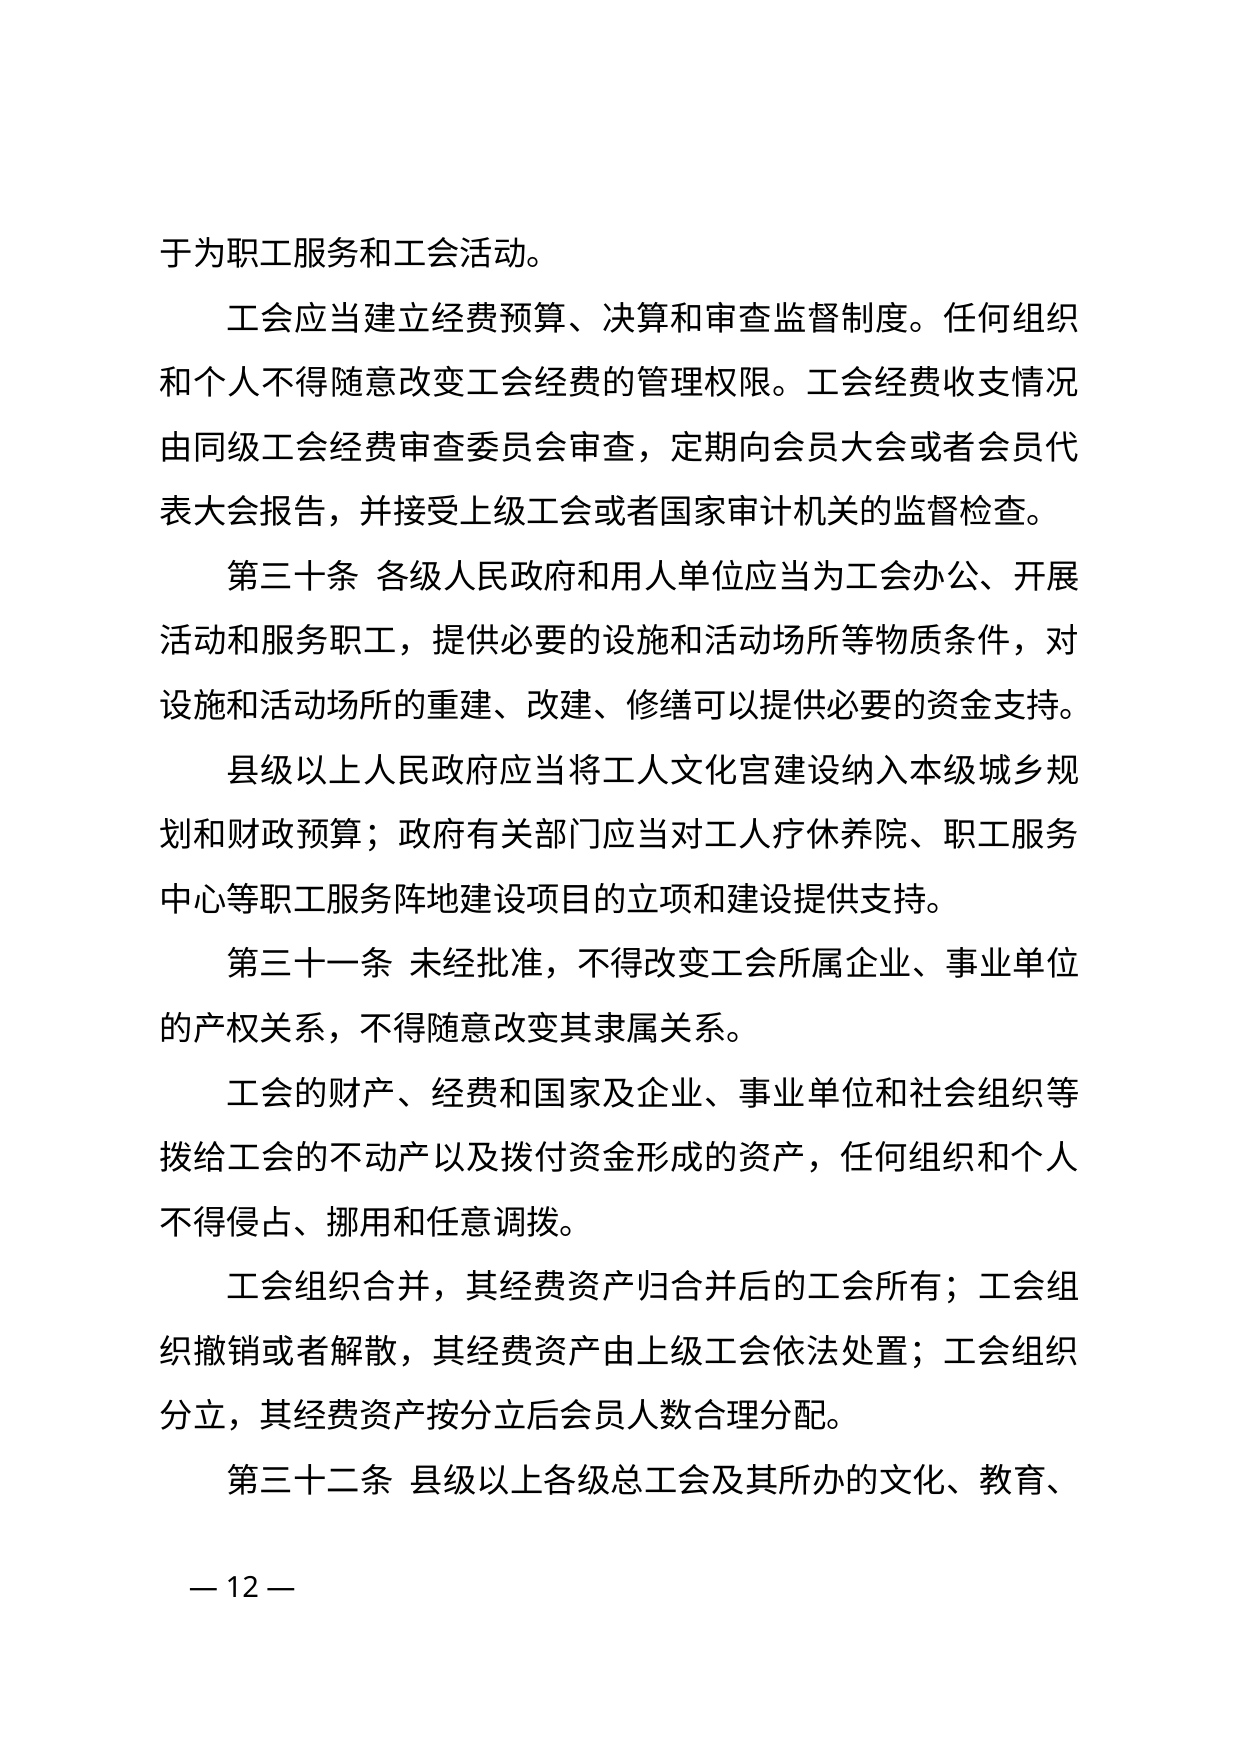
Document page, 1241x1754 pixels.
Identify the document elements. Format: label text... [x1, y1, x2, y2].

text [159, 1441, 1081, 1505]
text 工会组织合并，其经费资产归合并后的工会所有；工会组织撤销或者解散，其经费资产由上级工会依法处置；工会组织分立，其经费资产按分立后会员人数合理分配。 [159, 1247, 1081, 1441]
text 第三十一条 未经批准，不得改变工会所属企业、事业单位的产权关系，不得随意改变其隶属关系。 [159, 924, 1081, 1053]
text 工会应当建立经费预算、决算和审查监督制度。任何组织和个人不得随意改变工会经费的管理权限。工会经费收支情况由同级工会经费审查委员会审查，定期向会员大会或者会员代表大会报告，并接受上级工会或者国家审计机关的监督检查。 [159, 278, 1081, 537]
text 工会的财产、经费和国家及企业、事业单位和社会组织等拨给工会的不动产以及拨付资金形成的资产，任何组织和个人不得侵占、挪用和任意调拨。 [159, 1053, 1081, 1247]
text 第三十条 各级人民政府和用人单位应当为工会办公、开展活动和服务职工，提供必要的设施和活动场所等物质条件，对设施和活动场所的重建、改建、修缮可以提供必要的资金支持。 [159, 537, 1081, 730]
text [159, 214, 1081, 278]
text 县级以上人民政府应当将工人文化宫建设纳入本级城乡规划和财政预算；政府有关部门应当对工人疗休养院、职工服务中心等职工服务阵地建设项目的立项和建设提供支持。 [159, 730, 1081, 924]
